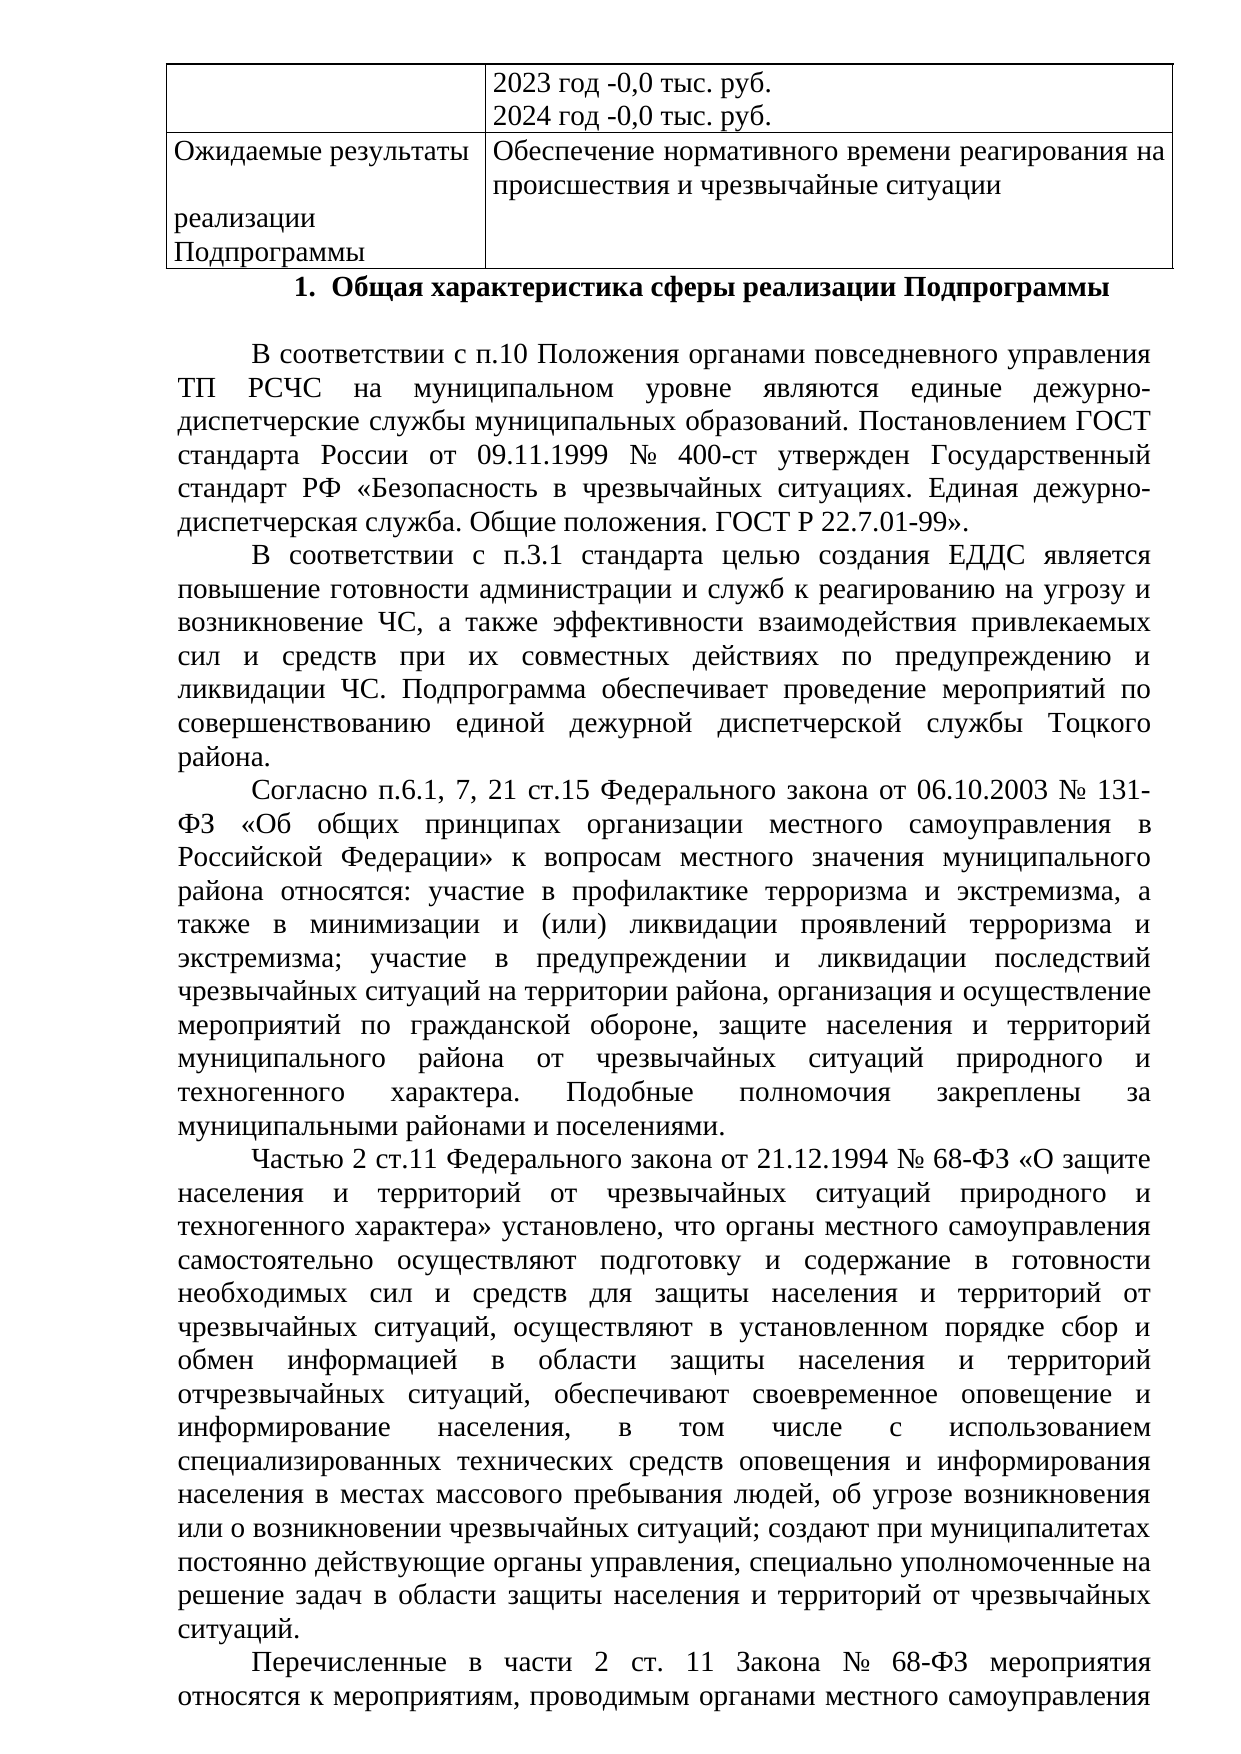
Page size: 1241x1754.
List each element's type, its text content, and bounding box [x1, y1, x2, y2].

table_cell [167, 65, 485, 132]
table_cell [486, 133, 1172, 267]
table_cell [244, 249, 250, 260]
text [177, 1644, 1152, 1711]
text В соответствии с п.3.1 стандарта целью создания ЕДДС является повышение готовности администрации и служб к реагированию на угрозу и возникновение ЧС, а также эффективности взаимодействия привлекаемых сил и средств при их совместных действиях по предупреждению и ликвидации ЧС. Подпрограмма обеспечивает проведение мероприятий по совершенствованию единой дежурной диспетчерской службы Тоцкого района. [177, 537, 1152, 772]
text В соответствии с п.10 Положения органами повседневного управления ТП РСЧС на муниципальном уровне являются единые дежурно-диспетчерские службы муниципальных образований. Постановлением ГОСТ стандарта России от 09.11.1999 № 400-ст утвержден Государственный стандарт РФ «Безопасность в чрезвычайных ситуациях. Единая дежурно-диспетчерская служба. Общие положения. ГОСТ Р 22.7.01-99». [177, 336, 1152, 537]
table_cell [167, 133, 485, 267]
text Согласно п.6.1, 7, 21 ст.15 Федерального закона от 06.10.2003 № 131-ФЗ «Об общих принципах организации местного самоуправления в Российской Федерации» к вопросам местного значения муниципального района относятся: участие в профилактике терроризма и экстремизма, а также в минимизации и (или) ликвидации проявлений терроризма и экстремизма; участие в предупреждении и ликвидации последствий чрезвычайных ситуаций на территории района, организация и осуществление мероприятий по гражданской обороне, защите населения и территорий муниципального района от чрезвычайных ситуаций природного и техногенного характера. Подобные полномочия закреплены за муниципальными районами и поселениями. [177, 772, 1152, 1141]
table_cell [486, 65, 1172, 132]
text Частью 2 ст.11 Федерального закона от 21.12.1994 № 68-ФЗ «О защите населения и территорий от чрезвычайных ситуаций природного и техногенного характера» установлено, что органы местного самоуправления самостоятельно осуществляют подготовку и содержание в готовности необходимых сил и средств для защиты населения и территорий от чрезвычайных ситуаций, осуществляют в установленном порядке сбор и обмен информацией в области защиты населения и территорий отчрезвычайных ситуаций, обеспечивают своевременное оповещение и информирование населения, в том числе с использованием специализированных технических средств оповещения и информирования населения в местах массового пребывания людей, об угрозе возникновения или о возникновении чрезвычайных ситуаций; создают при муниципалитетах постоянно действующие органы управления, специально уполномоченные на решение задач в области защиты населения и территорий от чрезвычайных ситуаций. [177, 1141, 1152, 1644]
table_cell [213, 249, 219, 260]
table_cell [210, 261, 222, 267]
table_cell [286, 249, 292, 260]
list Общая характеристика сферы реализации Подпрограммы [252, 269, 1152, 303]
